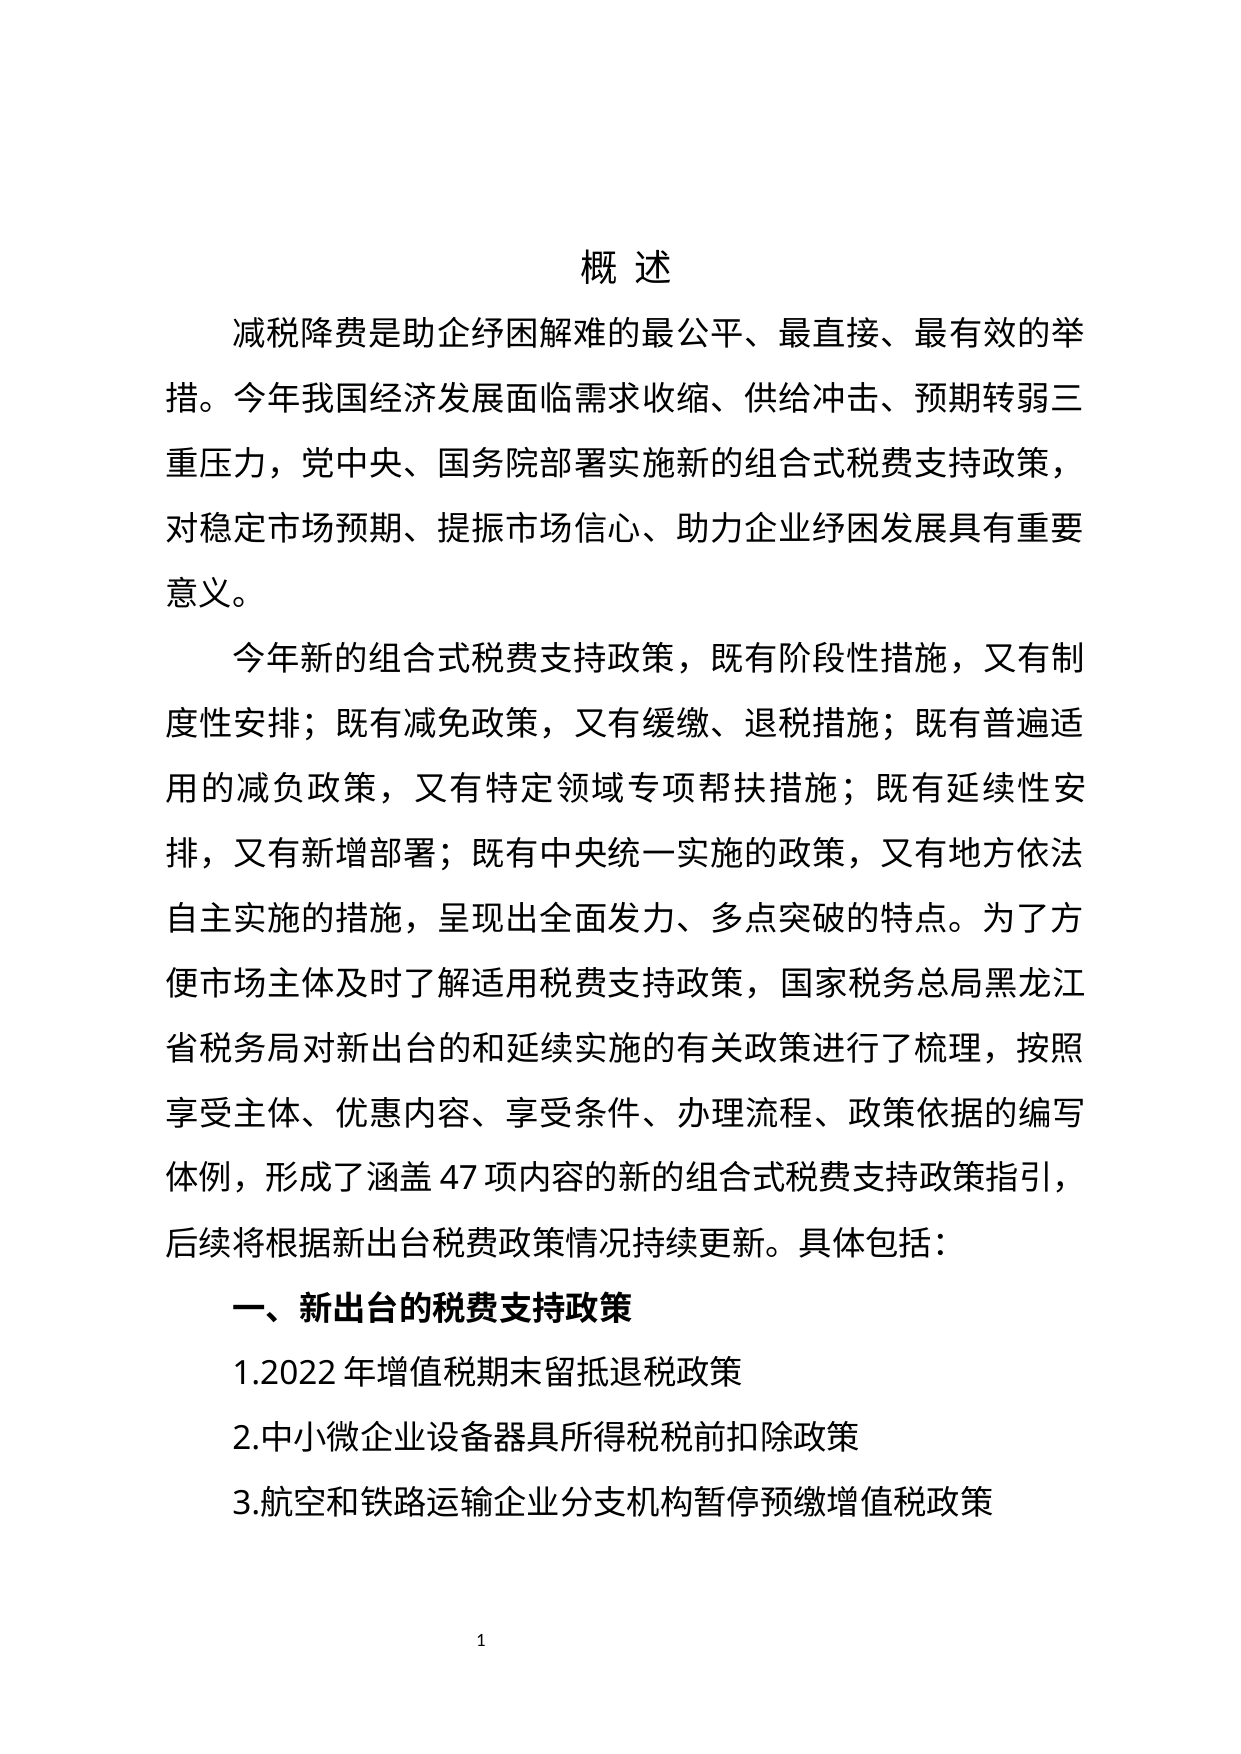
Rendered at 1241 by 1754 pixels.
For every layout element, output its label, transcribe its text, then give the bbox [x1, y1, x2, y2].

text 减税降费是助企纾困解难的最公平、最直接、最有效的举措。今年我国经济发展面临需求收缩、供给冲击、预期转弱三重压力，党中央、国务院部署实施新的组合式税费支持政策，对稳定市场预期、提振市场信心、助力企业纾困发展具有重要意义。 [165, 298, 1087, 623]
text 2.中小微企业设备器具所得税税前扣除政策 [165, 1403, 1087, 1468]
text 今年新的组合式税费支持政策，既有阶段性措施，又有制度性安排；既有减免政策，又有缓缴、退税措施；既有普遍适用的减负政策，又有特定领域专项帮扶措施；既有延续性安排，又有新增部署；既有中央统一实施的政策，又有地方依法自主实施的措施，呈现出全面发力、多点突破的特点。为了方便市场主体及时了解适用税费支持政策，国家税务总局黑龙江省税务局对新出台的和延续实施的有关政策进行了梳理，按照享受主体、优惠内容、享受条件、办理流程、政策依据的编写体例，形成了涵盖47项内容的新的组合式税费支持政策指引，后续将根据新出台税费政策情况持续更新。具体包括： [165, 623, 1087, 1273]
text 概 述 [165, 233, 1087, 298]
text 一、新出台的税费支持政策 [165, 1273, 1087, 1338]
text 3.航空和铁路运输企业分支机构暂停预缴增值税政策 [165, 1468, 1087, 1533]
text 1.2022年增值税期末留抵退税政策 [165, 1338, 1087, 1403]
